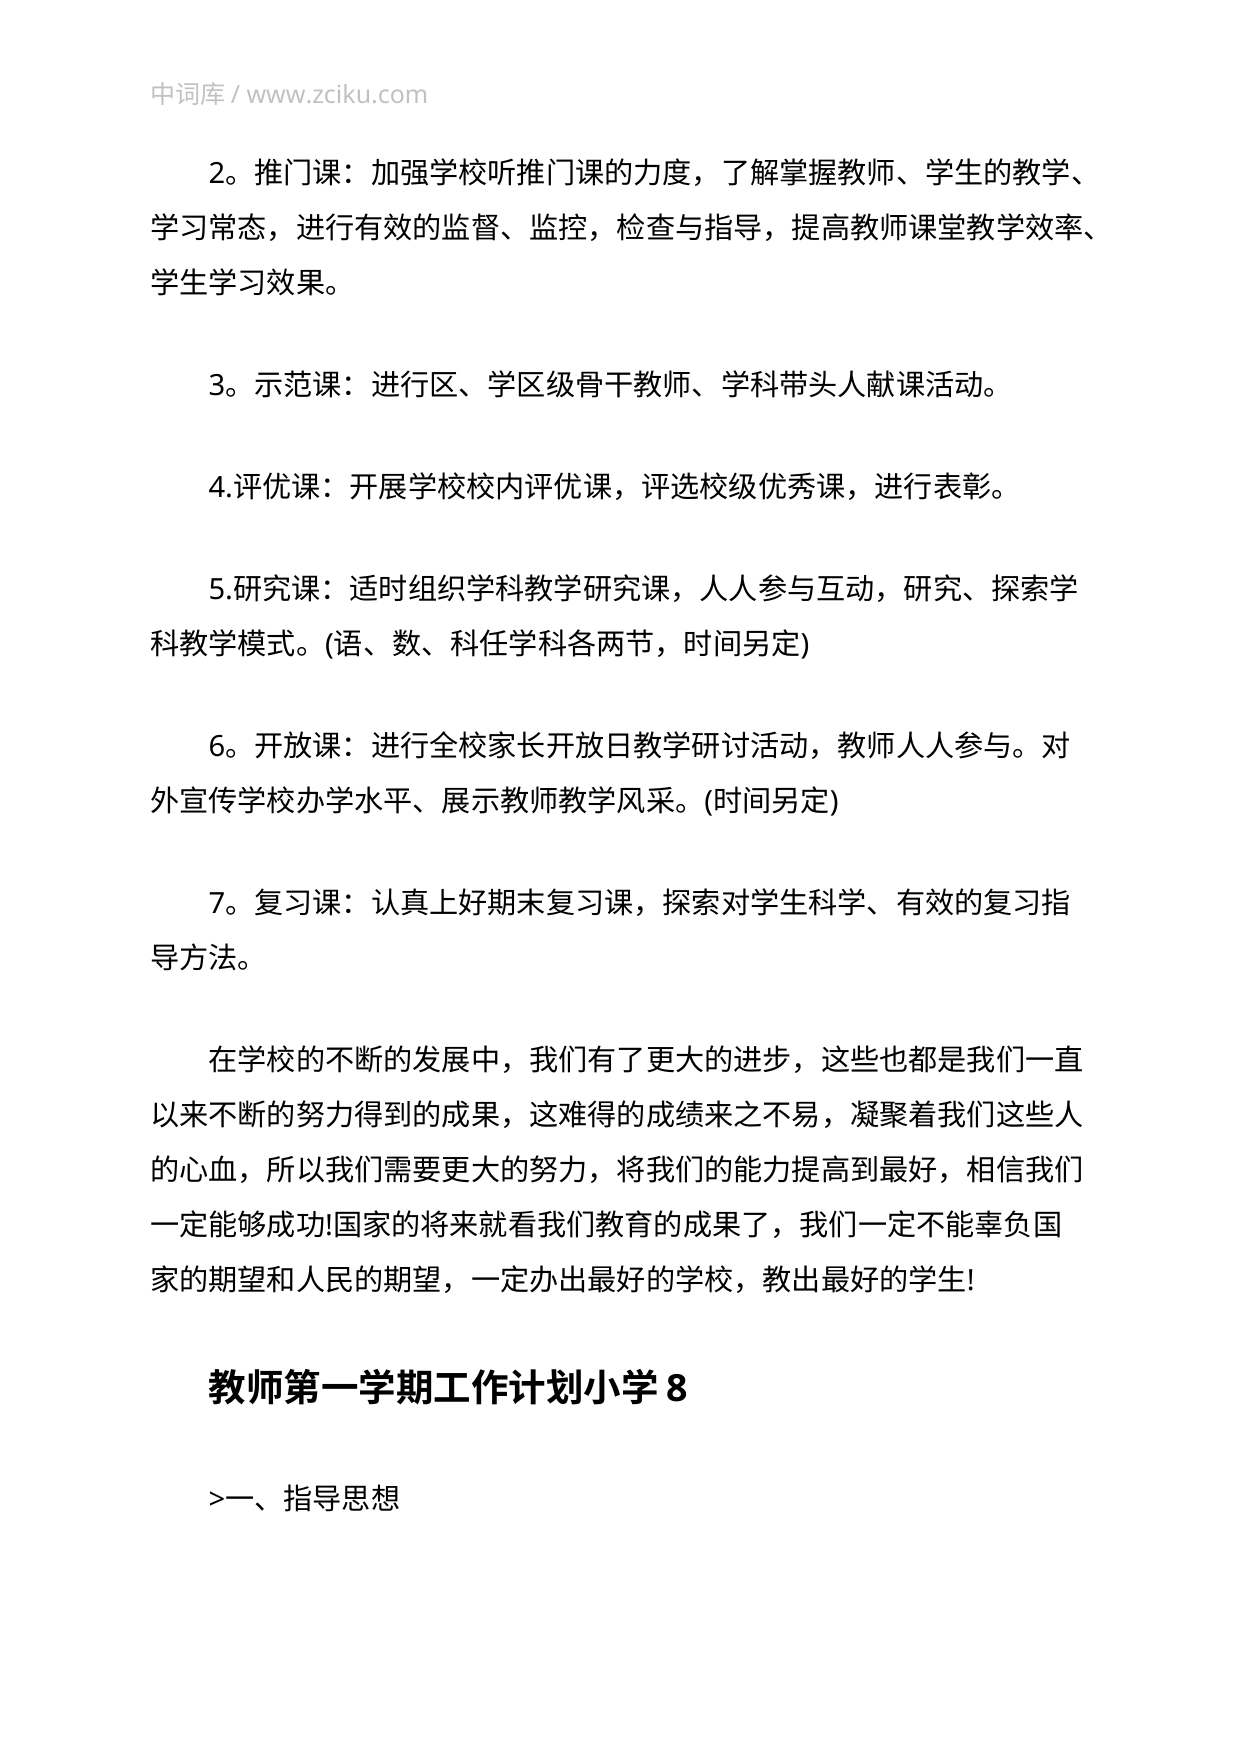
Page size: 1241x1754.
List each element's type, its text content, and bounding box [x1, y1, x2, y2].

text 5.研究课：适时组织学科教学研究课，人人参与互动，研究、探索学科教学模式。(语、数、科任学科各两节，时间另定) [150, 566, 1090, 663]
text >一、指导思想 [150, 1476, 1090, 1518]
text 2。推门课：加强学校听推门课的力度，了解掌握教师、学生的教学、学习常态，进行有效的监督、监控，检查与指导，提高教师课堂教学效率、学生学习效果。 [150, 150, 1090, 302]
text 在学校的不断的发展中，我们有了更大的进步，这些也都是我们一直以来不断的努力得到的成果，这难得的成绩来之不易，凝聚着我们这些人的心血，所以我们需要更大的努力，将我们的能力提高到最好，相信我们一定能够成功!国家的将来就看我们教育的成果了，我们一定不能辜负国家的期望和人民的期望，一定办出最好的学校，教出最好的学生! [150, 1036, 1090, 1298]
text 教师第一学期工作计划小学8 [150, 1358, 1090, 1412]
text 4.评优课：开展学校校内评优课，评选校级优秀课，进行表彰。 [150, 464, 1090, 506]
text 3。示范课：进行区、学区级骨干教师、学科带头人献课活动。 [150, 362, 1090, 404]
text 6。开放课：进行全校家长开放日教学研讨活动，教师人人参与。对外宣传学校办学水平、展示教师教学风采。(时间另定) [150, 723, 1090, 820]
text 7。复习课：认真上好期末复习课，探索对学生科学、有效的复习指导方法。 [150, 879, 1090, 977]
